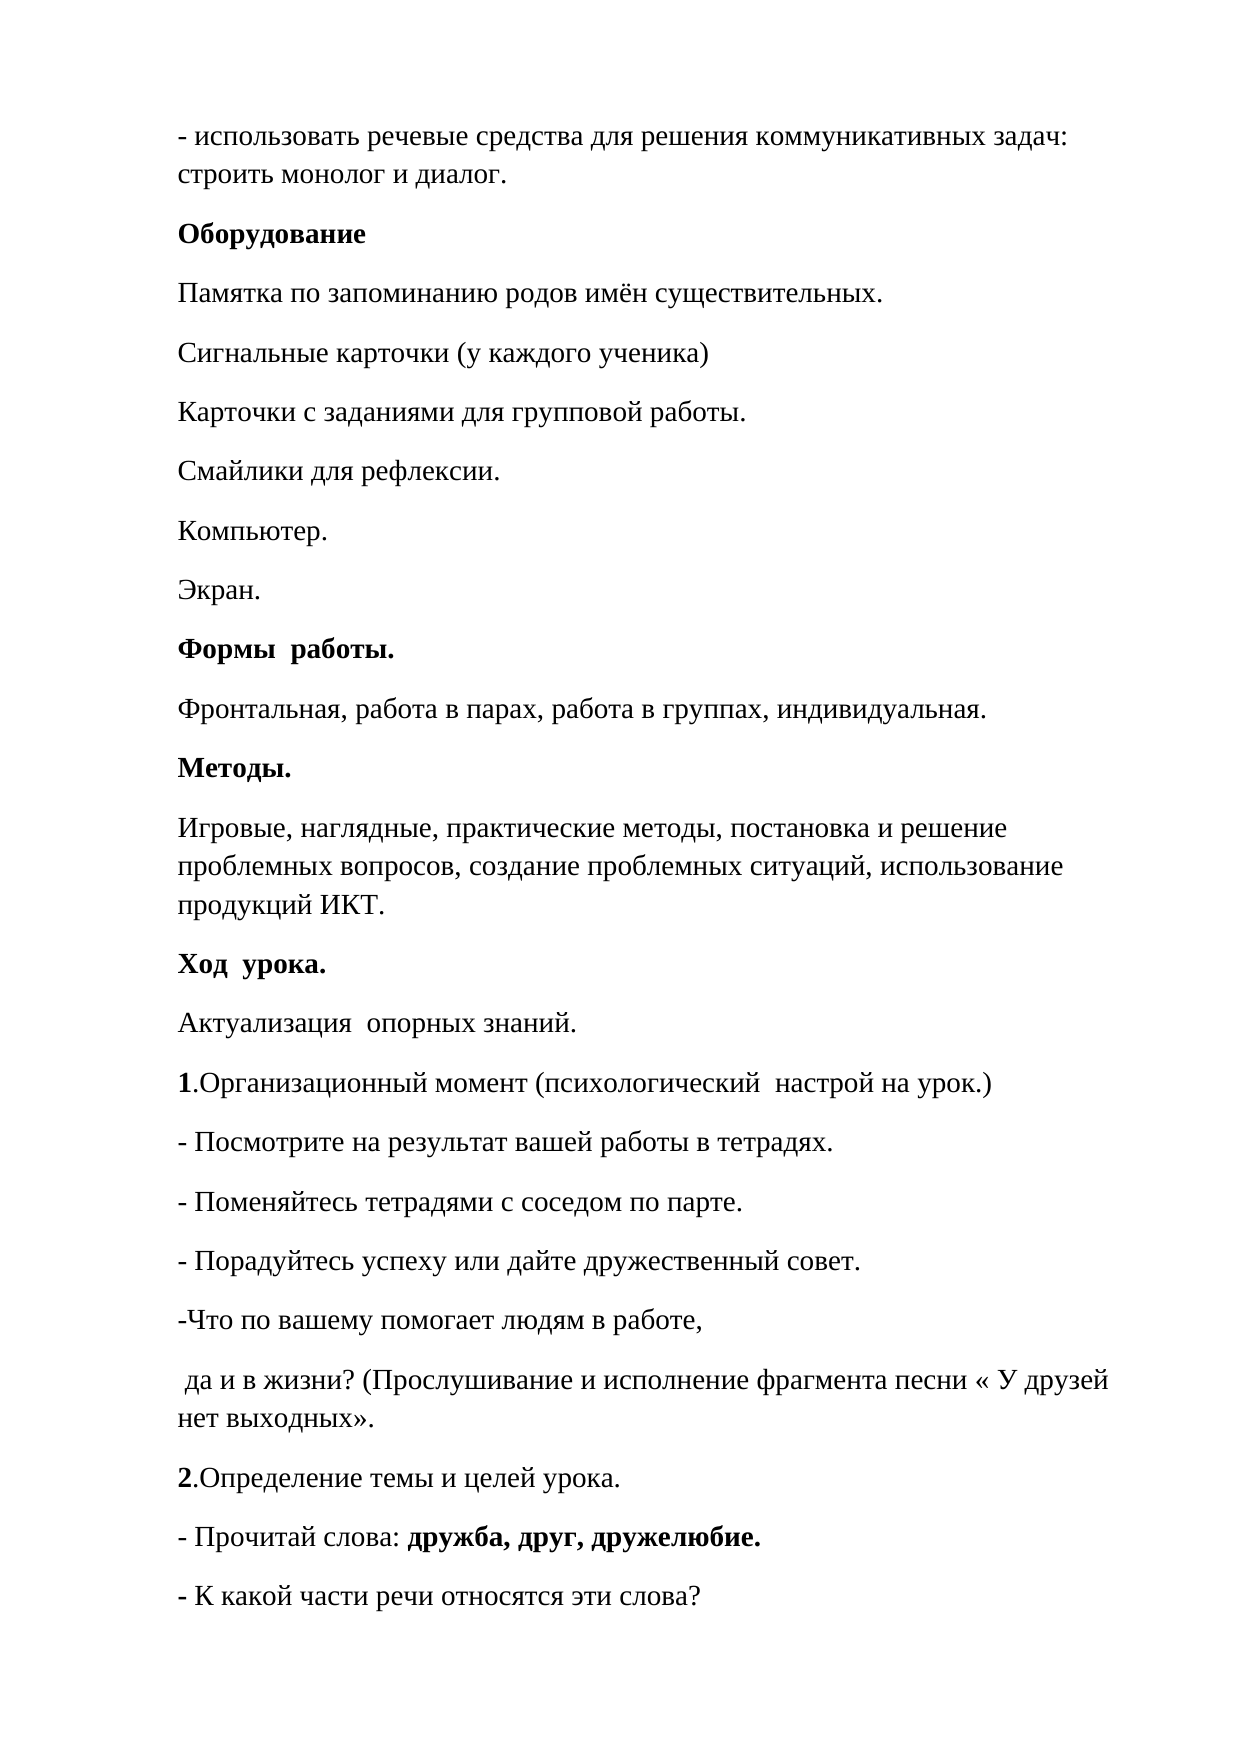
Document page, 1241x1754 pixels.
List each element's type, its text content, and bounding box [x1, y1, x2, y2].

text Смайлики для рефлексии. [177, 453, 1152, 487]
text Игровые, наглядные, практические методы, постановка и решение проблемных вопросов, создание проблемных ситуаций, использование продукций ИКТ. [177, 810, 1152, 920]
text 1.Организационный момент (психологический настрой на урок.) [177, 1065, 1152, 1098]
text Сигнальные карточки (у каждого ученика) [177, 335, 1152, 368]
text - Поменяйтесь тетрадями с соседом по парте. [177, 1184, 1152, 1217]
text - К какой части речи относятся эти слова? [177, 1578, 1152, 1612]
text Компьютер. [177, 513, 1152, 546]
text - Порадуйтесь успеху или дайте дружественный совет. [177, 1243, 1152, 1277]
text Карточки с заданиями для групповой работы. [177, 394, 1152, 428]
text Ход урока. [177, 946, 1152, 980]
text 2.Определение темы и целей урока. [177, 1460, 1152, 1493]
text да и в жизни? (Прослушивание и исполнение фрагмента песни « У друзей нет выходных». [177, 1362, 1152, 1434]
text - Прочитай слова: дружба, друг, дружелюбие. [177, 1519, 1152, 1553]
text -Что по вашему помогает людям в работе, [177, 1302, 1152, 1336]
text Экран. [177, 572, 1152, 606]
text Памятка по запоминанию родов имён существительных. [177, 275, 1152, 309]
text Фронтальная, работа в парах, работа в группах, индивидуальная. [177, 691, 1152, 724]
text Методы. [177, 750, 1152, 784]
text - Посмотрите на результат вашей работы в тетрадях. [177, 1124, 1152, 1158]
text Оборудование [177, 216, 1152, 249]
text Актуализация опорных знаний. [177, 1006, 1152, 1039]
text - использовать речевые средства для решения коммуникативных задач: строить монолог и диалог. [177, 118, 1152, 190]
text Формы работы. [177, 632, 1152, 665]
